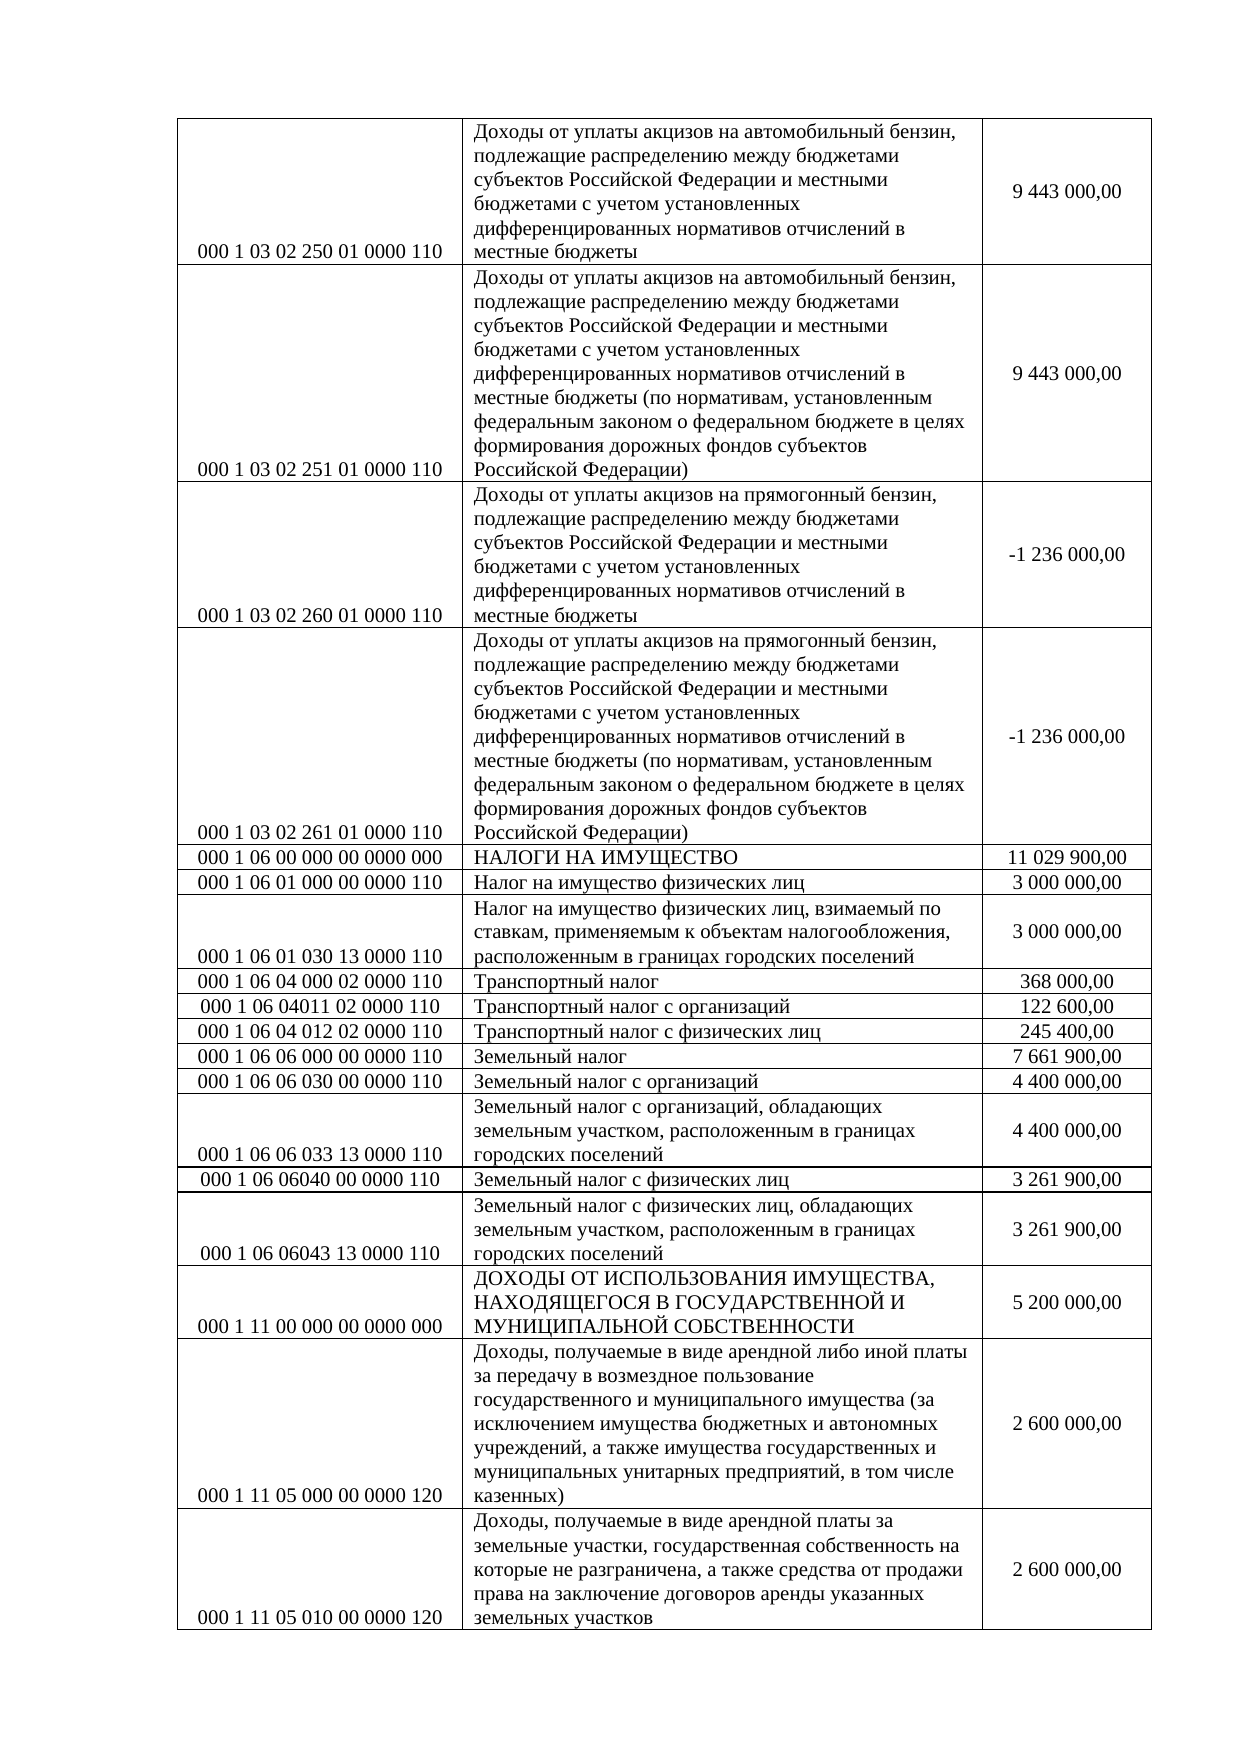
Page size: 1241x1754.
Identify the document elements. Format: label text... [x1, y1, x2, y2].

table_cell 000 1 06 04 000 02 0000 110 [178, 969, 462, 993]
table_cell 000 1 06 04011 02 0000 110 [178, 994, 462, 1018]
table_cell 000 1 06 00 000 00 0000 000 [178, 845, 462, 869]
table_cell Земельный налог с организаций, обладающих земельным участком, расположенным в границах городских поселений [463, 1094, 982, 1166]
table_cell 11 029 900,00 [983, 845, 1151, 869]
table_cell Доходы от уплаты акцизов на автомобильный бензин, подлежащие распределению между бюджетами субъектов Российской Федерации и местными бюджетами с учетом установленных дифференцированных нормативов отчислений в местные бюджеты [463, 119, 982, 263]
table_cell Земельный налог с организаций [463, 1069, 982, 1093]
table_cell 4 400 000,00 [983, 1094, 1151, 1166]
table_cell Транспортный налог с физических лиц [463, 1019, 982, 1043]
table_cell 4 400 000,00 [983, 1069, 1151, 1093]
table_cell 2 600 000,00 [983, 1509, 1151, 1629]
table_cell 122 600,00 [983, 994, 1151, 1018]
table_cell 000 1 11 05 000 00 0000 120 [178, 1339, 462, 1507]
table_cell Земельный налог с физических лиц, обладающих земельным участком, расположенным в границах городских поселений [463, 1193, 982, 1265]
table_cell 000 1 06 01 000 00 0000 110 [178, 870, 462, 894]
table_cell Транспортный налог [463, 969, 982, 993]
table_cell 000 1 11 00 000 00 0000 000 [178, 1266, 462, 1338]
table_cell 000 1 06 06043 13 0000 110 [178, 1193, 462, 1265]
table_cell 000 1 06 01 030 13 0000 110 [178, 895, 462, 968]
table_cell 9 443 000,00 [983, 119, 1151, 263]
table_cell 000 1 03 02 260 01 0000 110 [178, 482, 462, 627]
table_cell 3 000 000,00 [983, 870, 1151, 894]
table_cell Доходы, получаемые в виде арендной платы за земельные участки, государственная собственность на которые не разграничена, а также средства от продажи права на заключение договоров аренды указанных земельных участков [463, 1509, 982, 1629]
table_cell 3 000 000,00 [983, 895, 1151, 968]
table_cell Налог на имущество физических лиц [463, 870, 982, 894]
table_cell Доходы от уплаты акцизов на прямогонный бензин, подлежащие распределению между бюджетами субъектов Российской Федерации и местными бюджетами с учетом установленных дифференцированных нормативов отчислений в местные бюджеты (по нормативам, установленным федеральным законом о федеральном бюджете в целях формирования дорожных фондов субъектов Российской Федерации) [463, 628, 982, 844]
table_cell 000 1 06 06 033 13 0000 110 [178, 1094, 462, 1166]
table_cell Транспортный налог с организаций [463, 994, 982, 1018]
table_cell -1 236 000,00 [983, 628, 1151, 844]
table_cell 000 1 03 02 261 01 0000 110 [178, 628, 462, 844]
table_cell НАЛОГИ НА ИМУЩЕСТВО [463, 845, 982, 869]
table_cell 000 1 11 05 010 00 0000 120 [178, 1509, 462, 1629]
table_cell 000 1 06 06 030 00 0000 110 [178, 1069, 462, 1093]
table_cell 9 443 000,00 [983, 265, 1151, 481]
table_cell Доходы от уплаты акцизов на автомобильный бензин, подлежащие распределению между бюджетами субъектов Российской Федерации и местными бюджетами с учетом установленных дифференцированных нормативов отчислений в местные бюджеты (по нормативам, установленным федеральным законом о федеральном бюджете в целях формирования дорожных фондов субъектов Российской Федерации) [463, 265, 982, 481]
table_cell 000 1 06 06 000 00 0000 110 [178, 1044, 462, 1068]
table_cell 000 1 06 04 012 02 0000 110 [178, 1019, 462, 1043]
table_cell 000 1 06 06040 00 0000 110 [178, 1168, 462, 1191]
table_cell Земельный налог с физических лиц [463, 1168, 982, 1191]
table_cell 245 400,00 [983, 1019, 1151, 1043]
table_cell Доходы, получаемые в виде арендной либо иной платы за передачу в возмездное пользование государственного и муниципального имущества (за исключением имущества бюджетных и автономных учреждений, а также имущества государственных и муниципальных унитарных предприятий, в том числе казенных) [463, 1339, 982, 1507]
table_cell 5 200 000,00 [983, 1266, 1151, 1338]
table_cell 3 261 900,00 [983, 1193, 1151, 1265]
table_cell 000 1 03 02 251 01 0000 110 [178, 265, 462, 481]
table_cell -1 236 000,00 [983, 482, 1151, 627]
table_cell 7 661 900,00 [983, 1044, 1151, 1068]
table_cell Земельный налог [463, 1044, 982, 1068]
table_cell ДОХОДЫ ОТ ИСПОЛЬЗОВАНИЯ ИМУЩЕСТВА, НАХОДЯЩЕГОСЯ В ГОСУДАРСТВЕННОЙ И МУНИЦИПАЛЬНОЙ СОБСТВЕННОСТИ [463, 1266, 982, 1338]
table_cell Налог на имущество физических лиц, взимаемый по ставкам, применяемым к объектам налогообложения, расположенным в границах городских поселений [463, 895, 982, 968]
table_cell 000 1 03 02 250 01 0000 110 [178, 119, 462, 263]
table_cell 368 000,00 [983, 969, 1151, 993]
table_cell 2 600 000,00 [983, 1339, 1151, 1507]
table_cell 3 261 900,00 [983, 1168, 1151, 1191]
table_cell Доходы от уплаты акцизов на прямогонный бензин, подлежащие распределению между бюджетами субъектов Российской Федерации и местными бюджетами с учетом установленных дифференцированных нормативов отчислений в местные бюджеты [463, 482, 982, 627]
